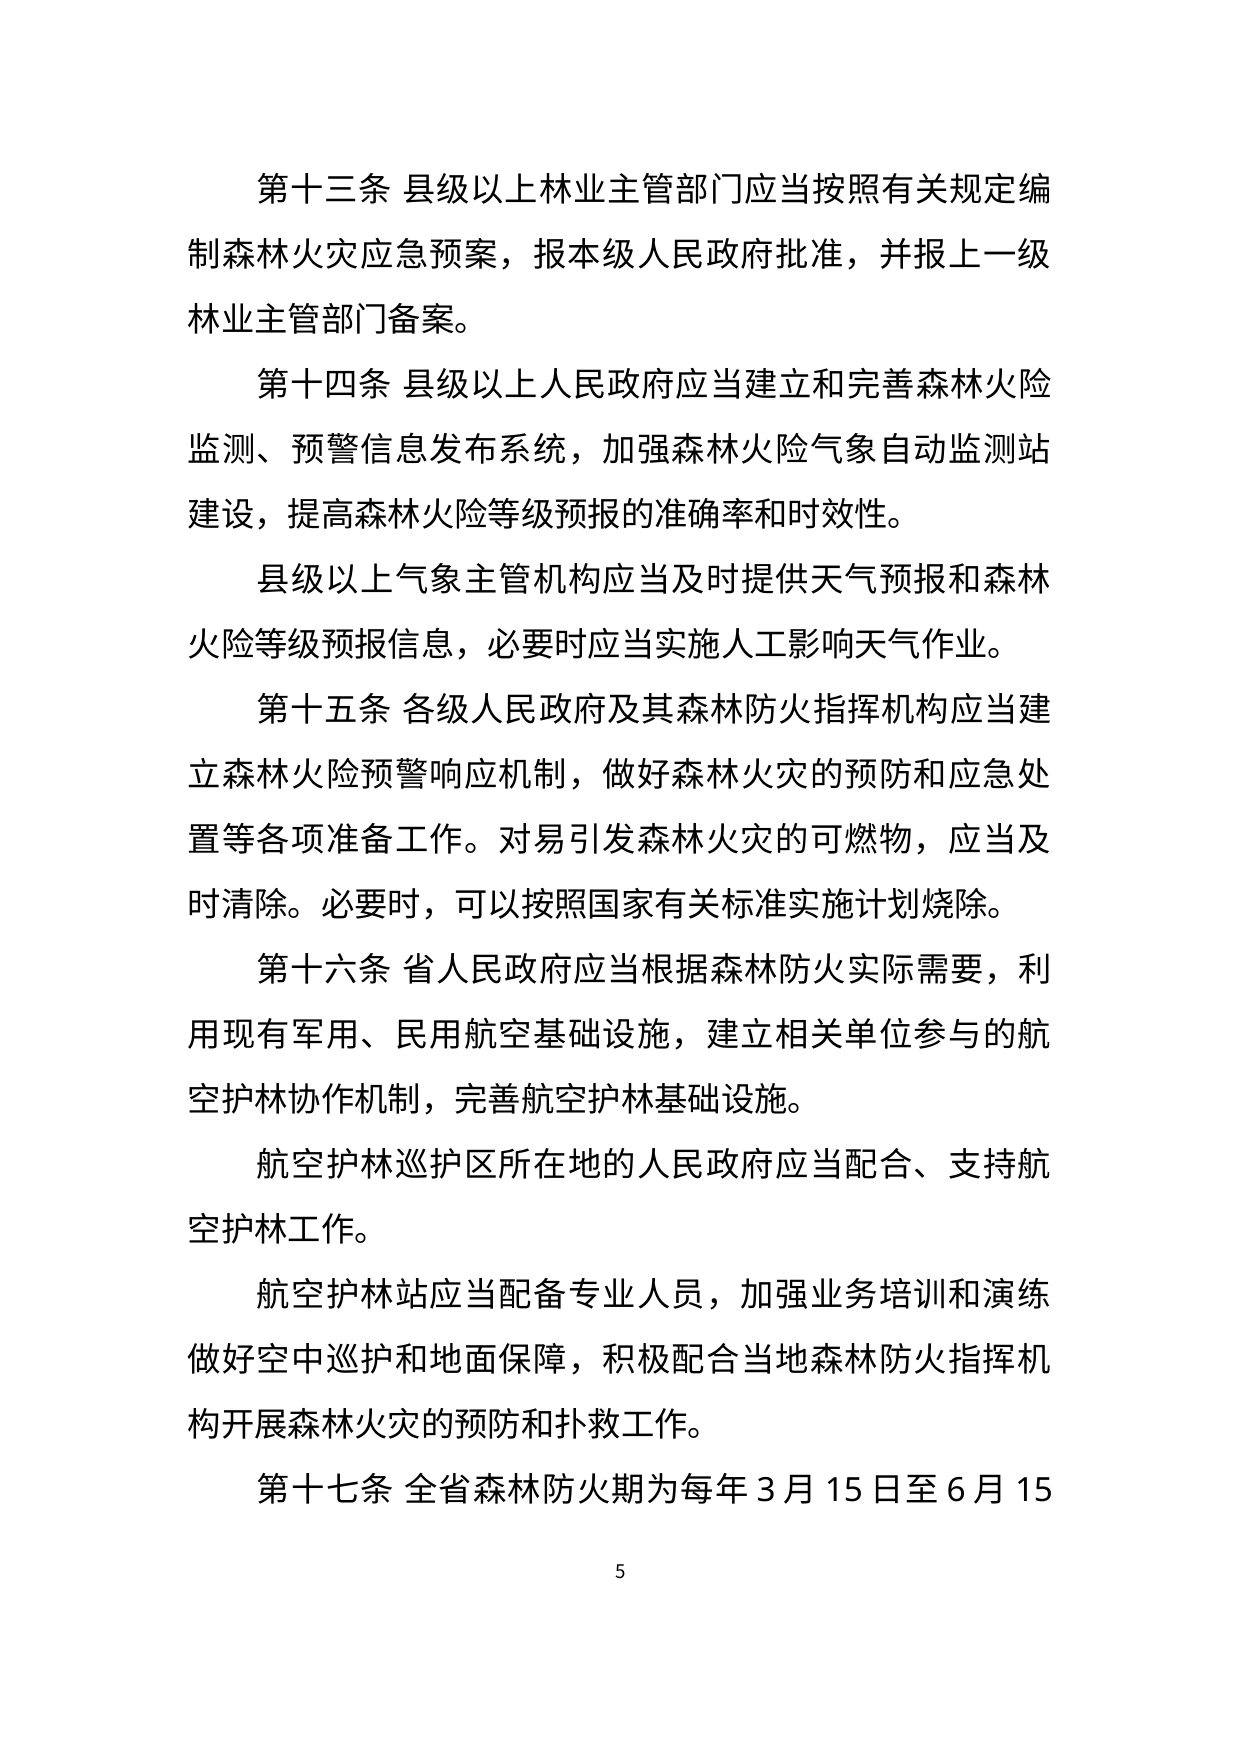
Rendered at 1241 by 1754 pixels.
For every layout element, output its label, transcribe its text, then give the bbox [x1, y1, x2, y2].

text 县级以上气象主管机构应当及时提供天气预报和森林火险等级预报信息，必要时应当实施人工影响天气作业。 [187, 544, 1053, 674]
text 第十三条 县级以上林业主管部门应当按照有关规定编制森林火灾应急预案，报本级人民政府批准，并报上一级林业主管部门备案。 [187, 154, 1053, 349]
text 第十五条 各级人民政府及其森林防火指挥机构应当建立森林火险预警响应机制，做好森林火灾的预防和应急处置等各项准备工作。对易引发森林火灾的可燃物，应当及时清除。必要时，可以按照国家有关标准实施计划烧除。 [187, 674, 1053, 934]
text 航空护林巡护区所在地的人民政府应当配合、支持航空护林工作。 [187, 1129, 1053, 1259]
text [187, 1454, 1053, 1519]
text 航空护林站应当配备专业人员，加强业务培训和演练，做好空中巡护和地面保障，积极配合当地森林防火指挥机构开展森林火灾的预防和扑救工作。 [187, 1259, 1053, 1454]
text 第十六条 省人民政府应当根据森林防火实际需要，利用现有军用、民用航空基础设施，建立相关单位参与的航空护林协作机制，完善航空护林基础设施。 [187, 934, 1053, 1129]
text 第十四条 县级以上人民政府应当建立和完善森林火险监测、预警信息发布系统，加强森林火险气象自动监测站建设，提高森林火险等级预报的准确率和时效性。 [187, 349, 1053, 544]
